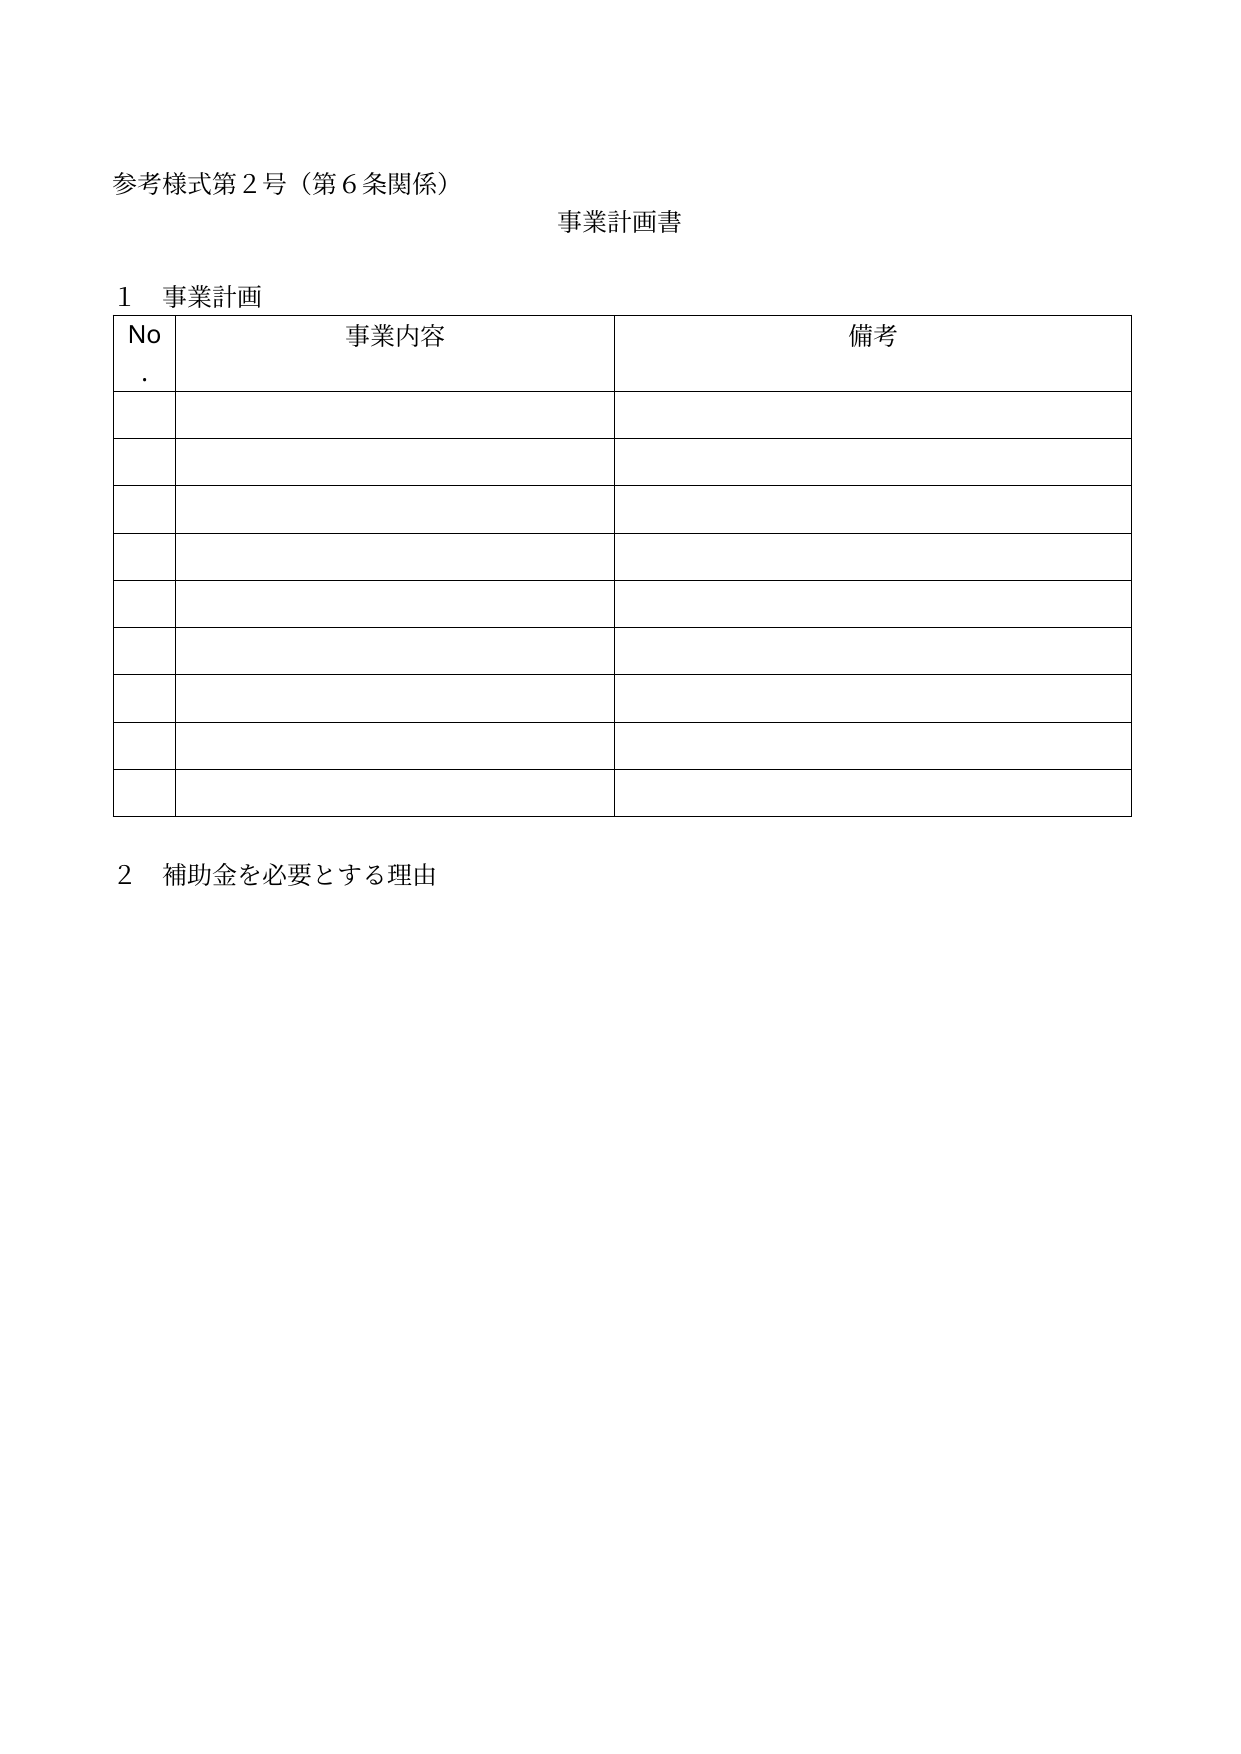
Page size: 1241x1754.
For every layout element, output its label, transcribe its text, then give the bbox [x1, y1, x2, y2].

table_cell [615, 392, 1131, 438]
table_cell [615, 628, 1131, 674]
table_cell [176, 723, 614, 769]
table_cell [176, 439, 614, 485]
text 参考様式第２号（第６条関係） [112, 164, 1128, 202]
table_cell [176, 675, 614, 722]
text １ 事業計画 [112, 277, 1128, 314]
text ２ 補助金を必要とする理由 [112, 855, 1128, 892]
table_cell [114, 675, 175, 722]
table_cell [114, 723, 175, 769]
table_cell [176, 392, 614, 438]
table_cell [114, 581, 175, 627]
table_cell [176, 486, 614, 532]
table_cell [114, 486, 175, 532]
table_cell [615, 486, 1131, 532]
table_cell [114, 392, 175, 438]
text 事業計画書 [112, 202, 1128, 239]
table_cell [114, 534, 175, 580]
table_cell [615, 675, 1131, 722]
table_header No. [114, 316, 175, 391]
table_cell [615, 534, 1131, 580]
table_cell [615, 770, 1131, 816]
table_cell [615, 723, 1131, 769]
table_cell [114, 628, 175, 674]
table_cell [615, 439, 1131, 485]
table_cell [176, 770, 614, 816]
table_header 備考 [615, 316, 1131, 391]
table_cell [176, 581, 614, 627]
table_cell [615, 581, 1131, 627]
table_cell [114, 770, 175, 816]
table_cell [176, 534, 614, 580]
table_header 事業内容 [176, 316, 614, 391]
table_cell [176, 628, 614, 674]
table_cell [114, 439, 175, 485]
